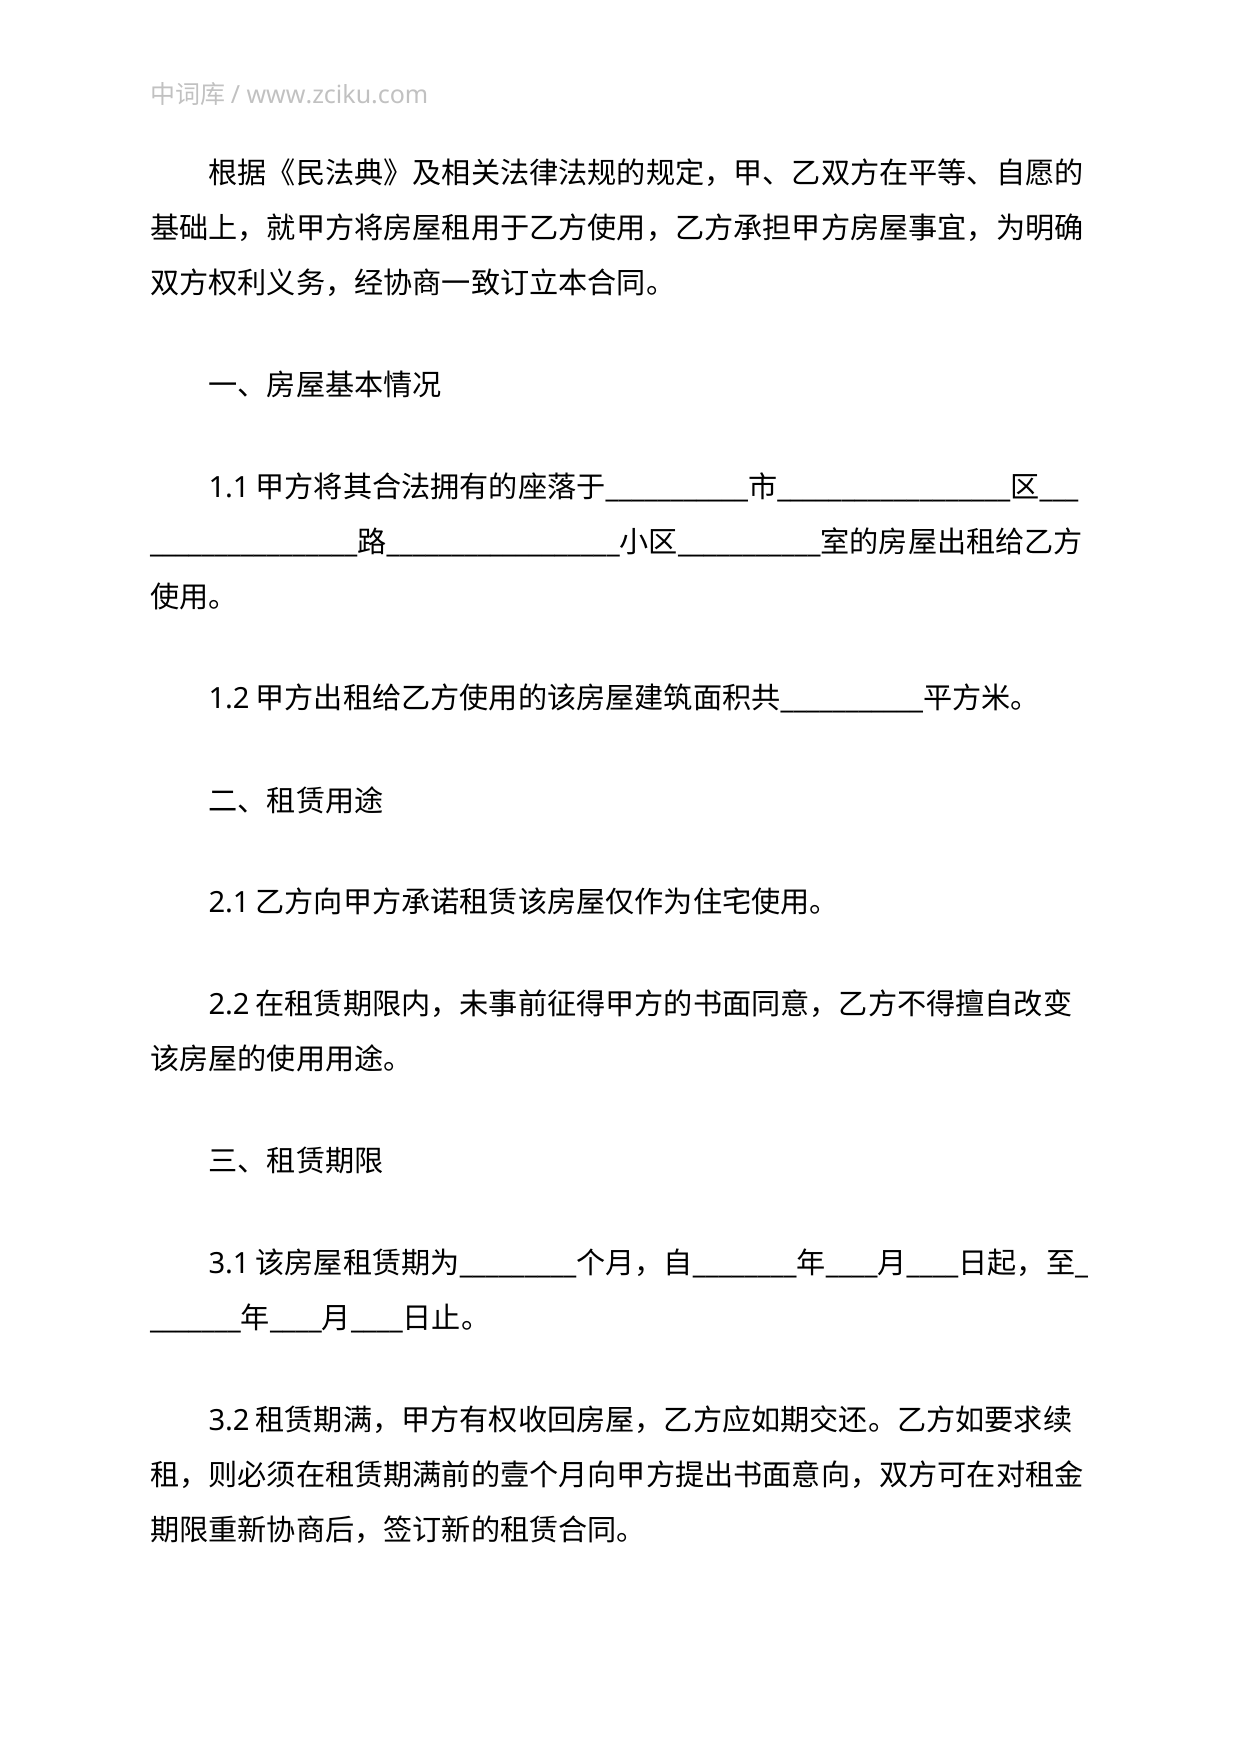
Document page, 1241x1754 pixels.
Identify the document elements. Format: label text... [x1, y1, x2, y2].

text 1.2甲方出租给乙方使用的该房屋建筑面积共___________平方米。 [150, 675, 1090, 717]
text 2.1乙方向甲方承诺租赁该房屋仅作为住宅使用。 [150, 879, 1090, 921]
text 3.1该房屋租赁期为_________个月，自________年____月____日起，至________年____月____日止。 [150, 1239, 1090, 1337]
text 二、租赁用途 [150, 777, 1090, 819]
text 1.1甲方将其合法拥有的座落于___________市__________________区___________________路__________________小区___________室的房屋出租给乙方使用。 [150, 463, 1090, 616]
text 三、租赁期限 [150, 1138, 1090, 1180]
text 根据《民法典》及相关法律法规的规定，甲、乙双方在平等、自愿的基础上，就甲方将房屋租用于乙方使用，乙方承担甲方房屋事宜，为明确双方权利义务，经协商一致订立本合同。 [150, 150, 1090, 302]
text 2.2在租赁期限内，未事前征得甲方的书面同意，乙方不得擅自改变该房屋的使用用途。 [150, 981, 1090, 1078]
text 3.2租赁期满，甲方有权收回房屋，乙方应如期交还。乙方如要求续租，则必须在租赁期满前的壹个月向甲方提出书面意向，双方可在对租金期限重新协商后，签订新的租赁合同。 [150, 1396, 1090, 1548]
text 一、房屋基本情况 [150, 362, 1090, 404]
